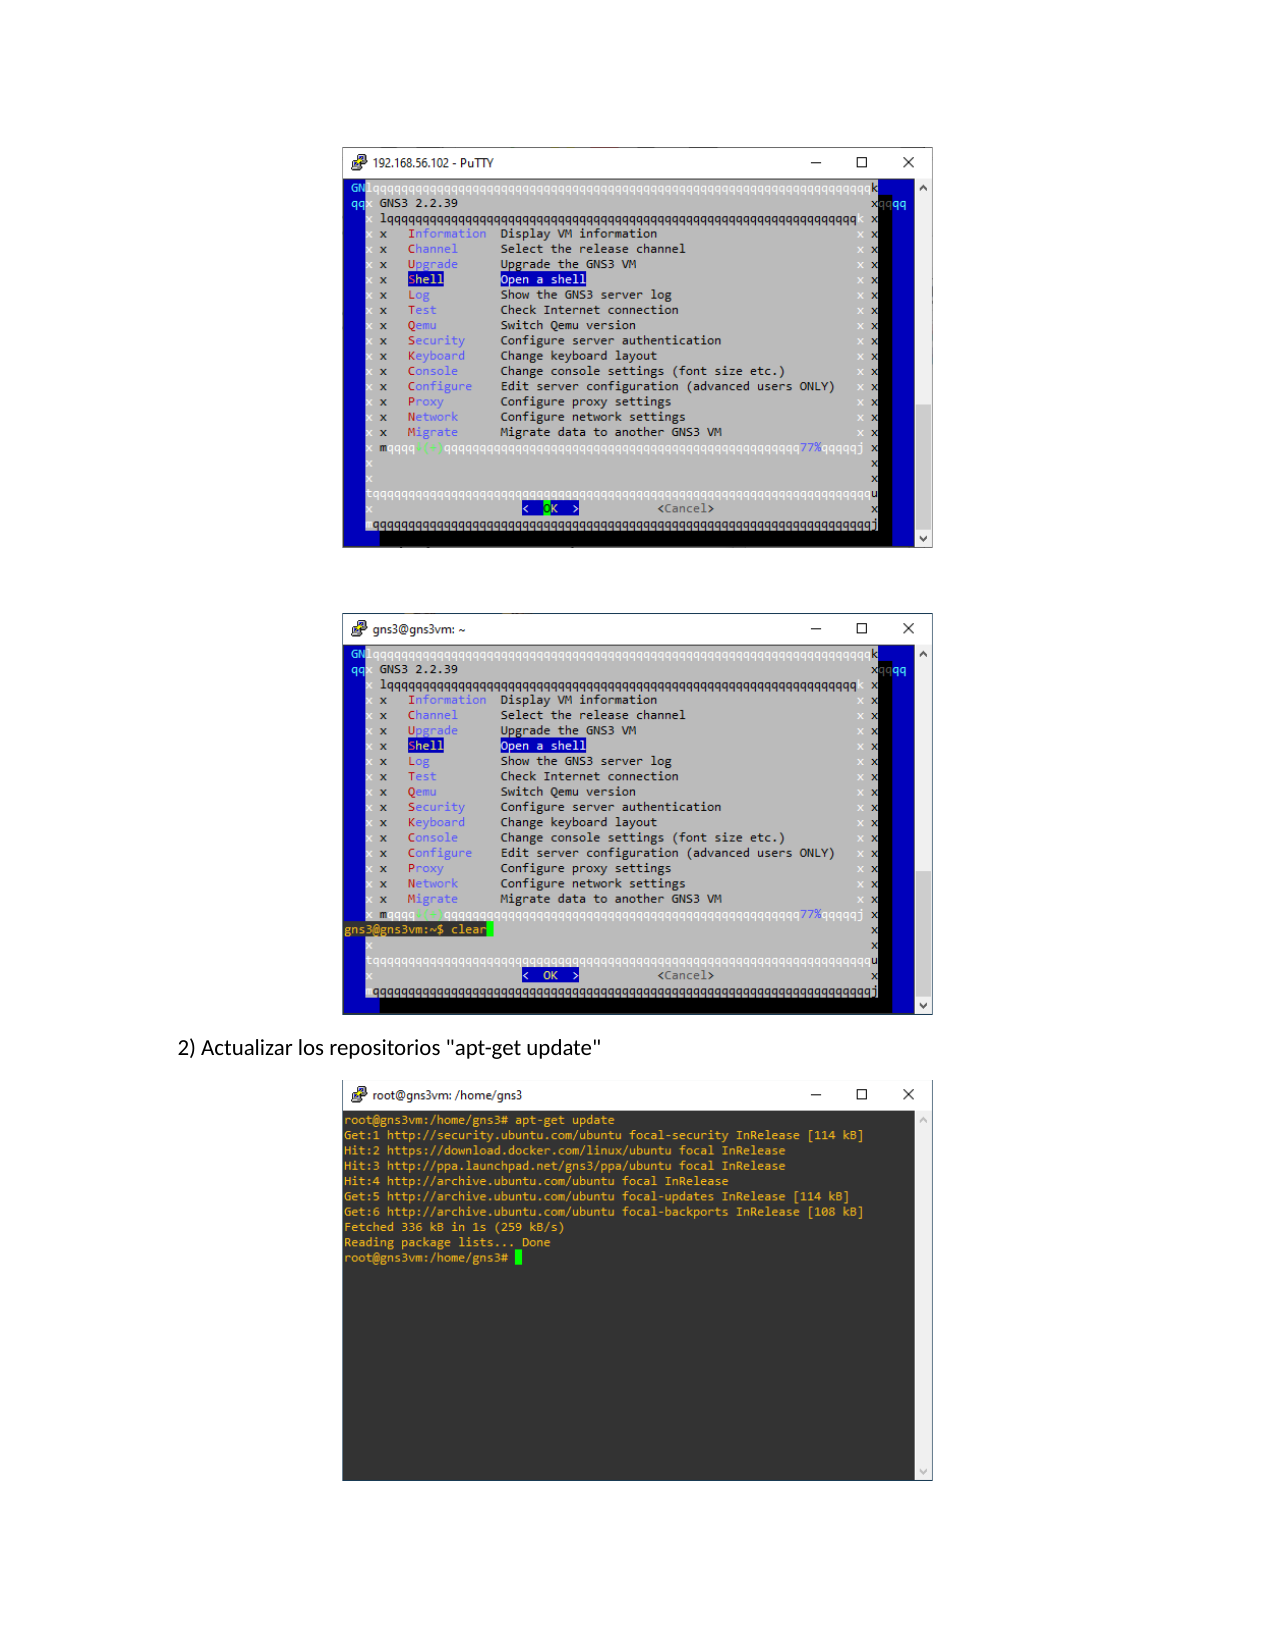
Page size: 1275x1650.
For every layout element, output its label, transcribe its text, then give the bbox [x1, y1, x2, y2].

picture [342, 613, 933, 1015]
text 2) Actualizar los repositorios "apt-get update" [177, 1033, 1098, 1061]
picture [342, 147, 933, 548]
picture [342, 1080, 933, 1481]
